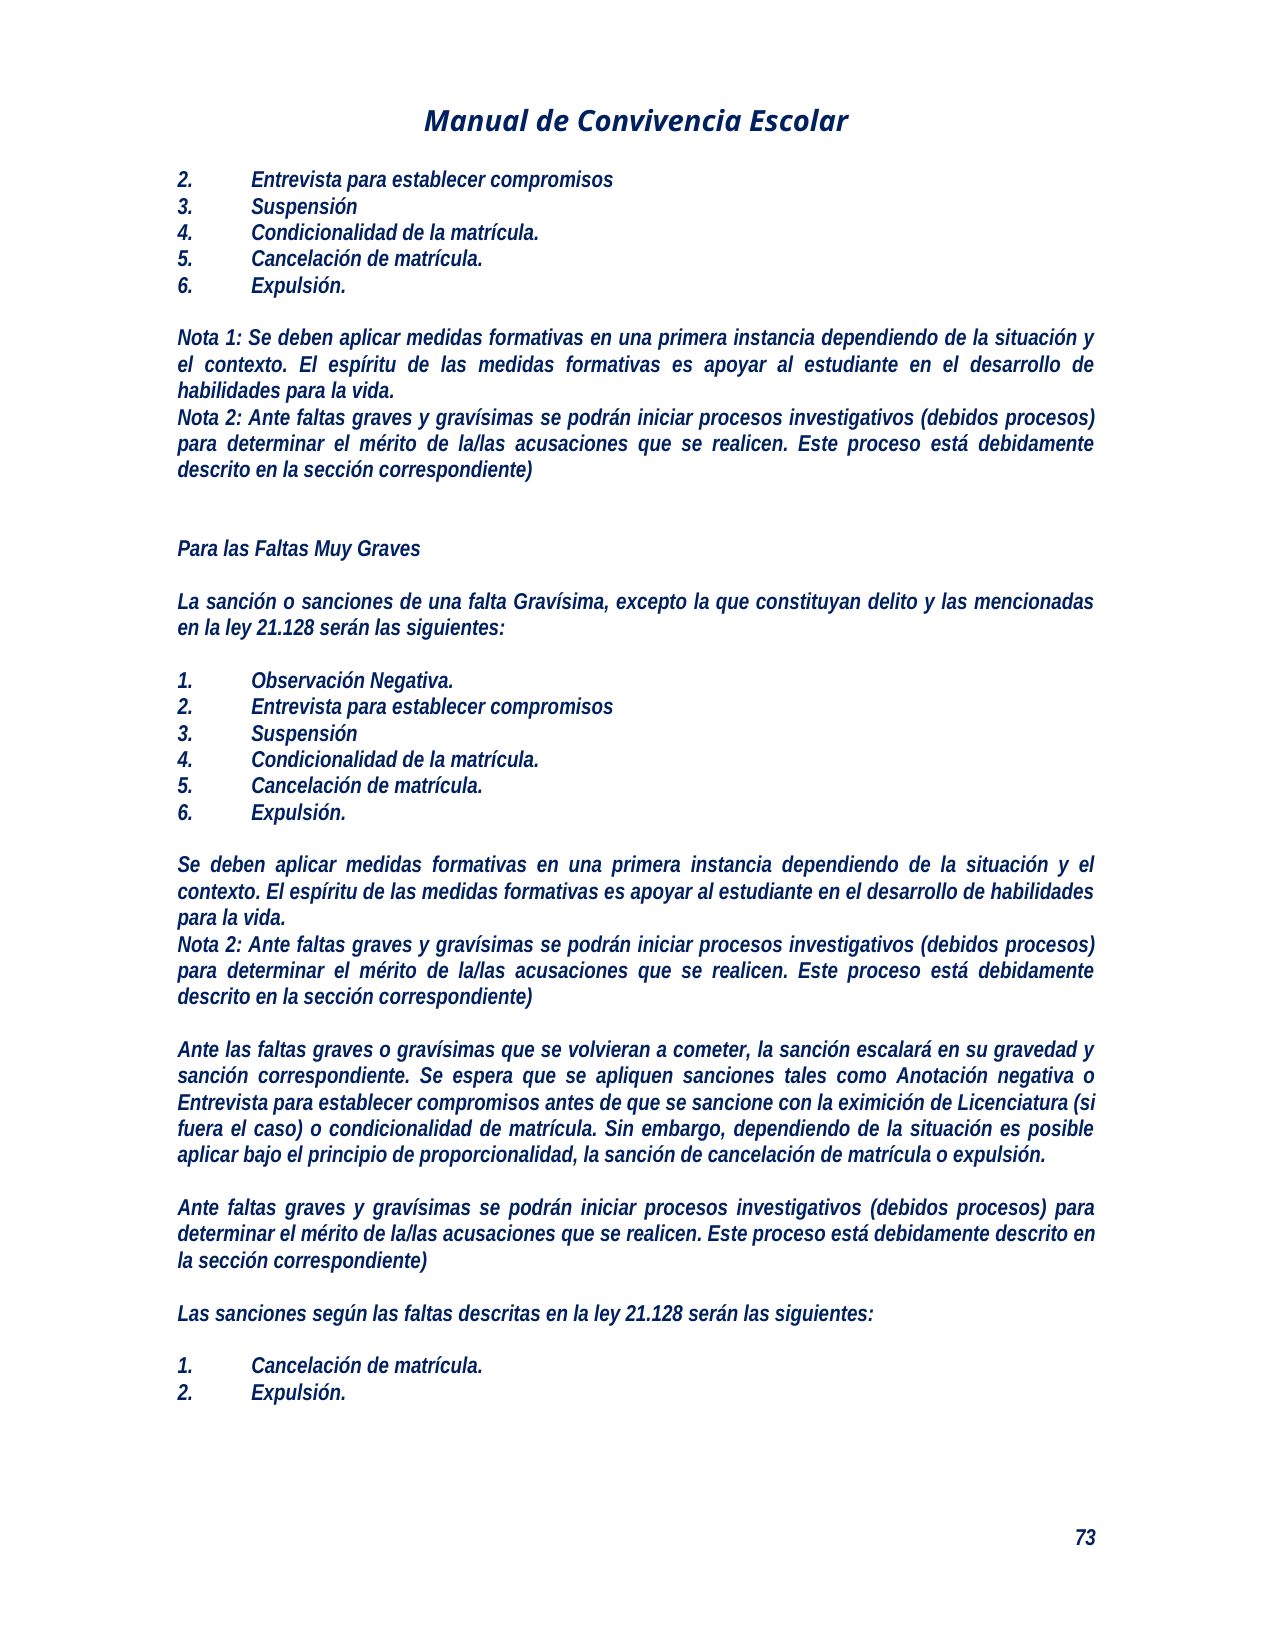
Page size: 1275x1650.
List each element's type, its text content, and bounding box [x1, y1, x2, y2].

text 5. Cancelación de matrícula. [177, 772, 1098, 799]
list Entrevista para establecer compromisos [177, 166, 1098, 193]
text 1. Cancelación de matrícula. [177, 1352, 1098, 1378]
text La sanción o sanciones de una falta Gravísima, excepto la que constituyan delito y las mencionadas en la ley 21.128 serán las siguientes: [177, 588, 1098, 641]
text 4. Condicionalidad de la matrícula. [177, 746, 1098, 772]
text Ante las faltas graves o gravísimas que se volvieran a cometer, la sanción escalará en su gravedad y sanción correspondiente. Se espera que se apliquen sanciones tales como Anotación negativa o Entrevista para establecer compromisos antes de que se sancione con la eximición de Licenciatura (si fuera el caso) o condicionalidad de matrícula. Sin embargo, dependiendo de la situación es posible aplicar bajo el principio de proporcionalidad, la sanción de cancelación de matrícula o expulsión. [177, 1036, 1098, 1168]
text 2. Entrevista para establecer compromisos [177, 693, 1098, 720]
text 3. Suspensión [177, 720, 1098, 746]
list Cancelación de matrícula. [177, 245, 1098, 272]
text Las sanciones según las faltas descritas en la ley 21.128 serán las siguientes: [177, 1299, 1098, 1326]
list Suspensión [177, 193, 1098, 219]
list Condicionalidad de la matrícula. [177, 219, 1098, 245]
text Nota 2: Ante faltas graves y gravísimas se podrán iniciar procesos investigativos (debidos procesos) para determinar el mérito de la/las acusaciones que se realicen. Este proceso está debidamente descrito en la sección correspondiente) [177, 403, 1098, 482]
text Se deben aplicar medidas formativas en una primera instancia dependiendo de la situación y el contexto. El espíritu de las medidas formativas es apoyar al estudiante en el desarrollo de habilidades para la vida. [177, 851, 1098, 931]
list Expulsión. [177, 272, 1098, 298]
text Para las Faltas Muy Graves [177, 535, 1098, 562]
text 2. Expulsión. [177, 1378, 1098, 1405]
text Nota 2: Ante faltas graves y gravísimas se podrán iniciar procesos investigativos (debidos procesos) para determinar el mérito de la/las acusaciones que se realicen. Este proceso está debidamente descrito en la sección correspondiente) [177, 931, 1098, 1009]
text Ante faltas graves y gravísimas se podrán iniciar procesos investigativos (debidos procesos) para determinar el mérito de la/las acusaciones que se realicen. Este proceso está debidamente descrito en la sección correspondiente) [177, 1194, 1098, 1273]
text 6. Expulsión. [177, 799, 1098, 825]
text 1. Observación Negativa. [177, 667, 1098, 693]
